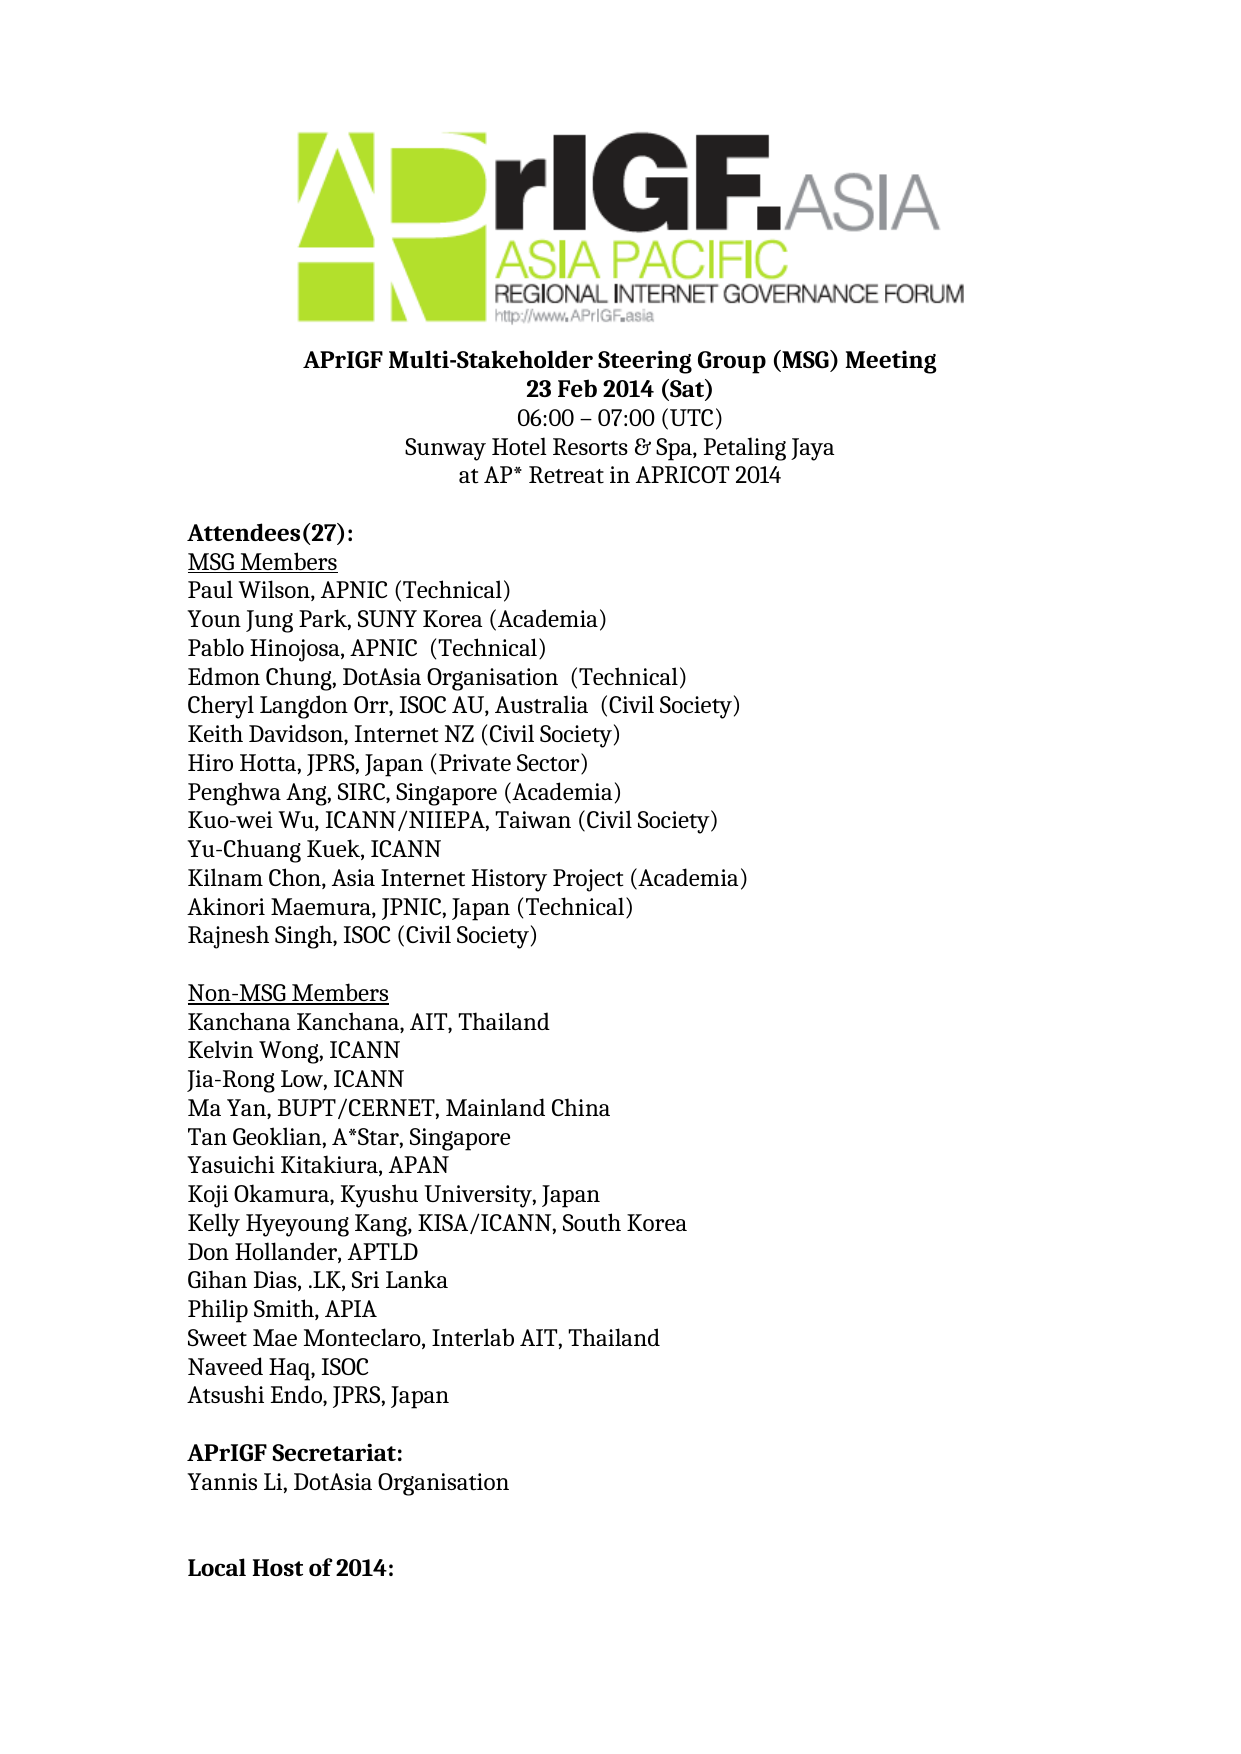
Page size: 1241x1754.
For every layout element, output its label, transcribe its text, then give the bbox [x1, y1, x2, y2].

text Atsushi Endo, JPRS, Japan [187, 1381, 1053, 1410]
text Edmon Chung, DotAsia Organisation (Technical) [187, 662, 1053, 691]
text Cheryl Langdon Orr, ISOC AU, Australia (Civil Society) [187, 691, 1053, 720]
text Rajnesh Singh, ISOC (Civil Society) [187, 921, 1053, 950]
text Akinori Maemura, JPNIC, Japan (Technical) [187, 892, 1053, 921]
text Don Hollander, APTLD [187, 1237, 1053, 1266]
text Jia-Rong Low, ICANN [187, 1065, 1053, 1094]
text Hiro Hotta, JPRS, Japan (Private Sector) [187, 749, 1053, 777]
text Yasuichi Kitakiura, APAN [187, 1151, 1053, 1180]
text Sunway Hotel Resorts & Spa, Petaling Jaya [187, 432, 1053, 461]
text Tan Geoklian, A*Star, Singapore [187, 1122, 1053, 1151]
picture [244, 87, 996, 347]
text Sweet Mae Monteclaro, Interlab AIT, Thailand [187, 1324, 1053, 1352]
text Youn Jung Park, SUNY Korea (Academia) [187, 605, 1053, 634]
text Local Host of 2014: [187, 1554, 1053, 1582]
text Non-MSG Members [187, 979, 1053, 1007]
text Kilnam Chon, Asia Internet History Project (Academia) [187, 864, 1053, 892]
text Philip Smith, APIA [187, 1295, 1053, 1324]
text Pablo Hinojosa, APNIC (Technical) [187, 634, 1053, 662]
text 06:00 – 07:00 (UTC) [187, 404, 1053, 432]
text Paul Wilson, APNIC (Technical) [187, 576, 1053, 605]
text Kelly Hyeyoung Kang, KISA/ICANN, South Korea [187, 1209, 1053, 1237]
text Yu-Chuang Kuek, ICANN [187, 835, 1053, 864]
text MSG Members [187, 547, 1053, 576]
text at AP* Retreat in APRICOT 2014 [187, 461, 1053, 490]
text 23 Feb 2014 (Sat) [187, 375, 1053, 404]
text Kanchana Kanchana, AIT, Thailand [187, 1007, 1053, 1036]
text APrIGF Secretariat: [187, 1439, 1053, 1467]
text Attendees(27): [187, 519, 1053, 547]
text Kelvin Wong, ICANN [187, 1036, 1053, 1065]
text Koji Okamura, Kyushu University, Japan [187, 1180, 1053, 1209]
text Keith Davidson, Internet NZ (Civil Society) [187, 720, 1053, 749]
text APrIGF Multi-Stakeholder Steering Group (MSG) Meeting [187, 346, 1053, 375]
text Penghwa Ang, SIRC, Singapore (Academia) [187, 777, 1053, 806]
text Naveed Haq, ISOC [187, 1352, 1053, 1381]
text Gihan Dias, .LK, Sri Lanka [187, 1266, 1053, 1295]
text Ma Yan, BUPT/CERNET, Mainland China [187, 1094, 1053, 1122]
text Kuo-wei Wu, ICANN/NIIEPA, Taiwan (Civil Society) [187, 806, 1053, 835]
text Yannis Li, DotAsia Organisation [187, 1467, 1053, 1496]
